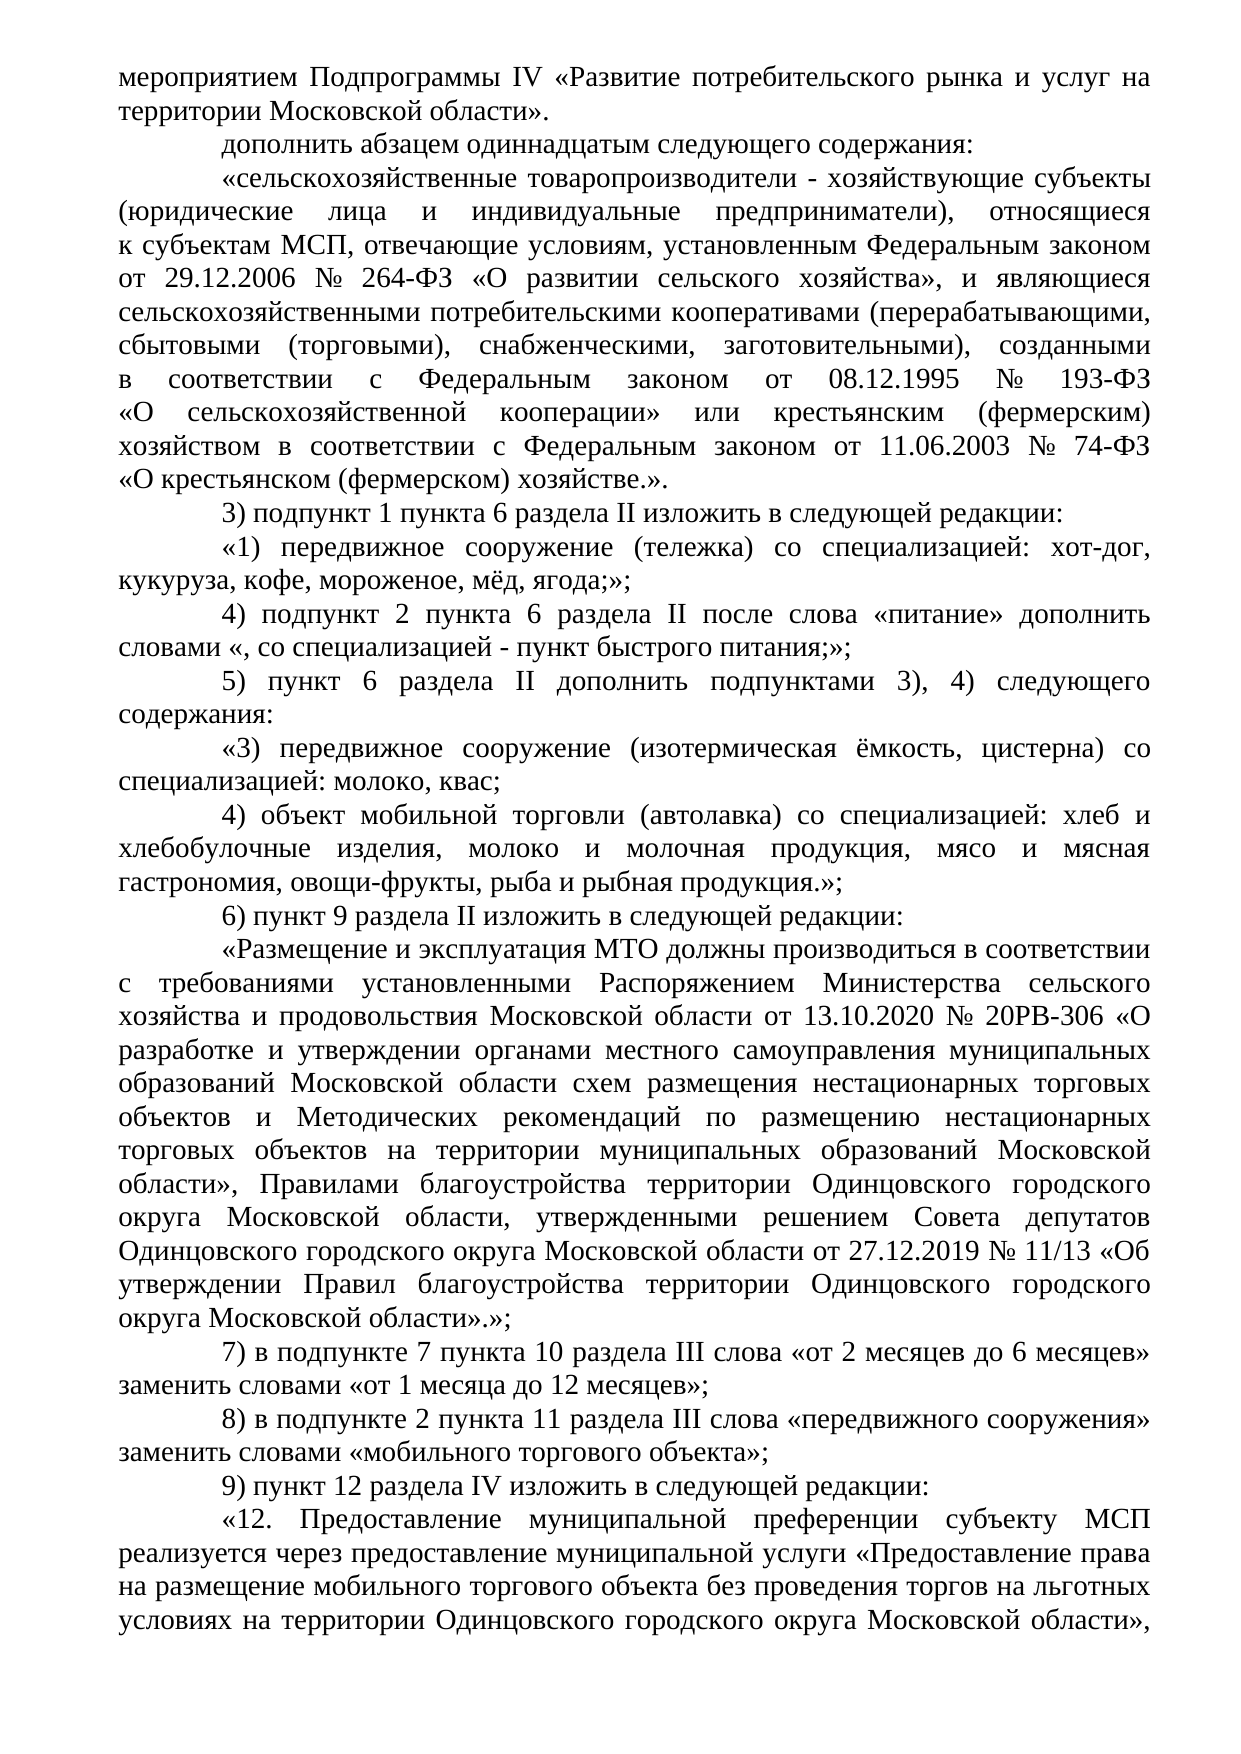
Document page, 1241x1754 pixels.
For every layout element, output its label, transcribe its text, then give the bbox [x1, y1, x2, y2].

text 4) подпункт 2 пункта 6 раздела II после слова «питание» дополнить словами «, со специализацией - пункт быстрого питания;»; [118, 596, 1152, 663]
text 4) объект мобильной торговли (автолавка) со специализацией: хлеб и хлебобулочные изделия, молоко и молочная продукция, мясо и мясная гастрономия, овощи-фрукты, рыба и рыбная продукция.»; [118, 797, 1152, 898]
text «1) передвижное сооружение (тележка) со специализацией: хот-дог, кукуруза, кофе, мороженое, мёд, ягода;»; [118, 529, 1152, 596]
text «3) передвижное сооружение (изотермическая ёмкость, цистерна) со специализацией: молоко, квас; [118, 730, 1152, 797]
text 9) пункт 12 раздела IV изложить в следующей редакции: [118, 1468, 1152, 1501]
text 5) пункт 6 раздела II дополнить подпунктами 3), 4) следующего содержания: [118, 663, 1152, 730]
text «сельскохозяйственные товаропроизводители - хозяйствующие субъекты (юридические лица и индивидуальные предприниматели), относящиеся к субъектам МСП, отвечающие условиям, установленным Федеральным законом от 29.12.2006 № 264-ФЗ «О развитии сельского хозяйства», и являющиеся сельскохозяйственными потребительскими кооперативами (перерабатывающими, сбытовыми (торговыми), снабженческими, заготовительными), созданными в соответствии с Федеральным законом от 08.12.1995 № 193-ФЗ «О сельскохозяйственной кооперации» или крестьянским (фермерским) хозяйством в соответствии с Федеральным законом от 11.06.2003 № 74-ФЗ «О крестьянском (фермерском) хозяйстве.». [118, 160, 1152, 495]
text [118, 1501, 1152, 1636]
text 8) в подпункте 2 пункта 11 раздела III слова «передвижного сооружения» заменить словами «мобильного торгового объекта»; [118, 1401, 1152, 1468]
text 7) в подпункте 7 пункта 10 раздела III слова «от 2 месяцев до 6 месяцев» заменить словами «от 1 месяца до 12 месяцев»; [118, 1334, 1152, 1401]
text дополнить абзацем одиннадцатым следующего содержания: [118, 126, 1152, 160]
text 3) подпункт 1 пункта 6 раздела II изложить в следующей редакции: [118, 495, 1152, 529]
text «Размещение и эксплуатация МТО должны производиться в соответствии с требованиями установленными Распоряжением Министерства сельского хозяйства и продовольствия Московской области от 13.10.2020 № 20РВ-306 «О разработке и утверждении органами местного самоуправления муниципальных образований Московской области схем размещения нестационарных торговых объектов и Методических рекомендаций по размещению нестационарных торговых объектов на территории муниципальных образований Московской области», Правилами благоустройства территории Одинцовского городского округа Московской области, утвержденными решением Совета депутатов Одинцовского городского округа Московской области от 27.12.2019 № 11/13 «Об утверждении Правил благоустройства территории Одинцовского городского округа Московской области».»; [118, 931, 1152, 1334]
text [118, 59, 1152, 126]
text 6) пункт 9 раздела II изложить в следующей редакции: [118, 898, 1152, 931]
